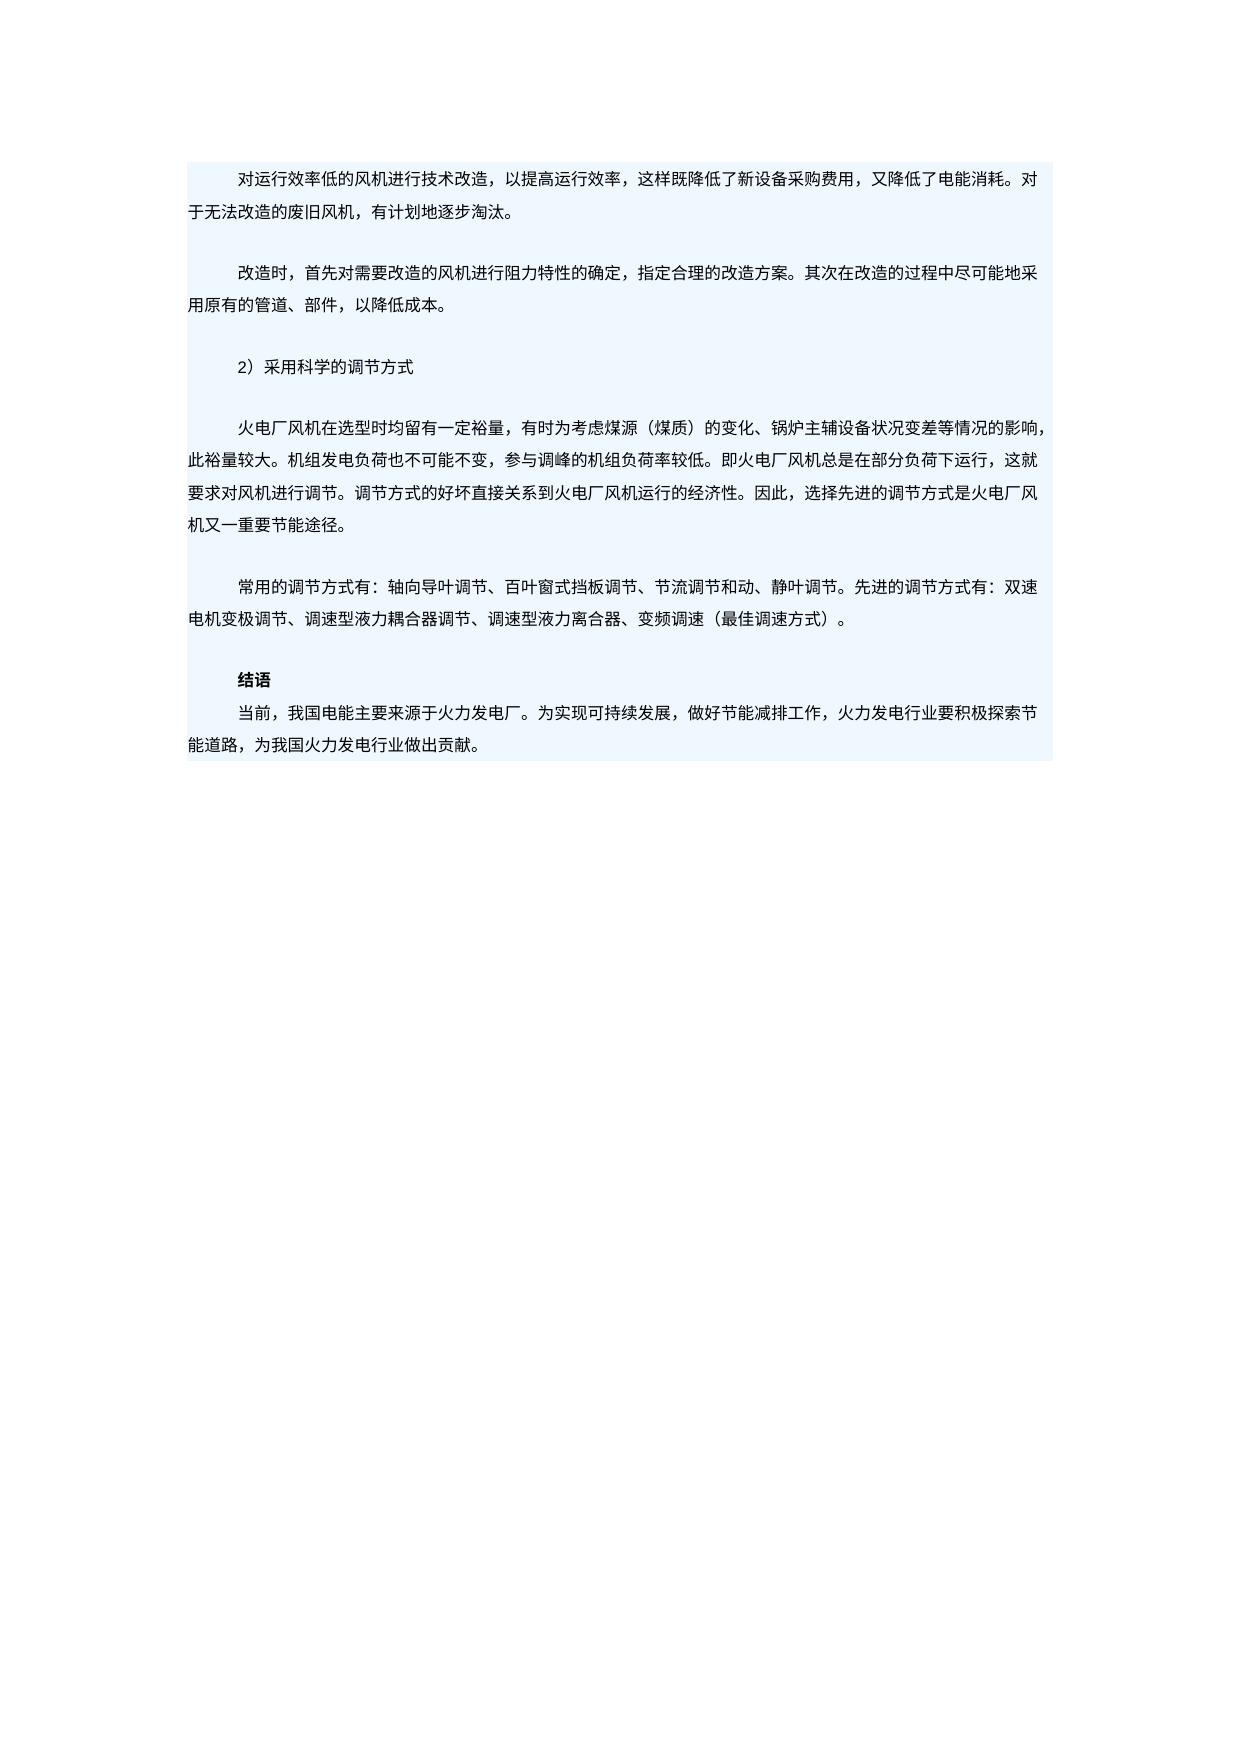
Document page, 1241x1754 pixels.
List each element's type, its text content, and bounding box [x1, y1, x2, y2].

text 结语 [187, 663, 1053, 696]
text 常用的调节方式有：轴向导叶调节、百叶窗式挡板调节、节流调节和动、静叶调节。先进的调节方式有：双速电机变极调节、调速型液力耦合器调节、调速型液力离合器、变频调速（最佳调速方式）。 [187, 569, 1053, 634]
text 改造时，首先对需要改造的风机进行阻力特性的确定，指定合理的改造方案。其次在改造的过程中尽可能地采用原有的管道、部件，以降低成本。 [187, 256, 1053, 321]
text 当前，我国电能主要来源于火力发电厂。为实现可持续发展，做好节能减排工作，火力发电行业要积极探索节能道路，为我国火力发电行业做出贡献。 [187, 696, 1053, 761]
text 2）采用科学的调节方式 [187, 349, 1053, 382]
text 对运行效率低的风机进行技术改造，以提高运行效率，这样既降低了新设备采购费用，又降低了电能消耗。对于无法改造的废旧风机，有计划地逐步淘汰。 [187, 162, 1053, 227]
text 火电厂风机在选型时均留有一定裕量，有时为考虑煤源（煤质）的变化、锅炉主辅设备状况变差等情况的影响，此裕量较大。机组发电负荷也不可能不变，参与调峰的机组负荷率较低。即火电厂风机总是在部分负荷下运行，这就要求对风机进行调节。调节方式的好坏直接关系到火电厂风机运行的经济性。因此，选择先进的调节方式是火电厂风机又一重要节能途径。 [187, 411, 1053, 541]
